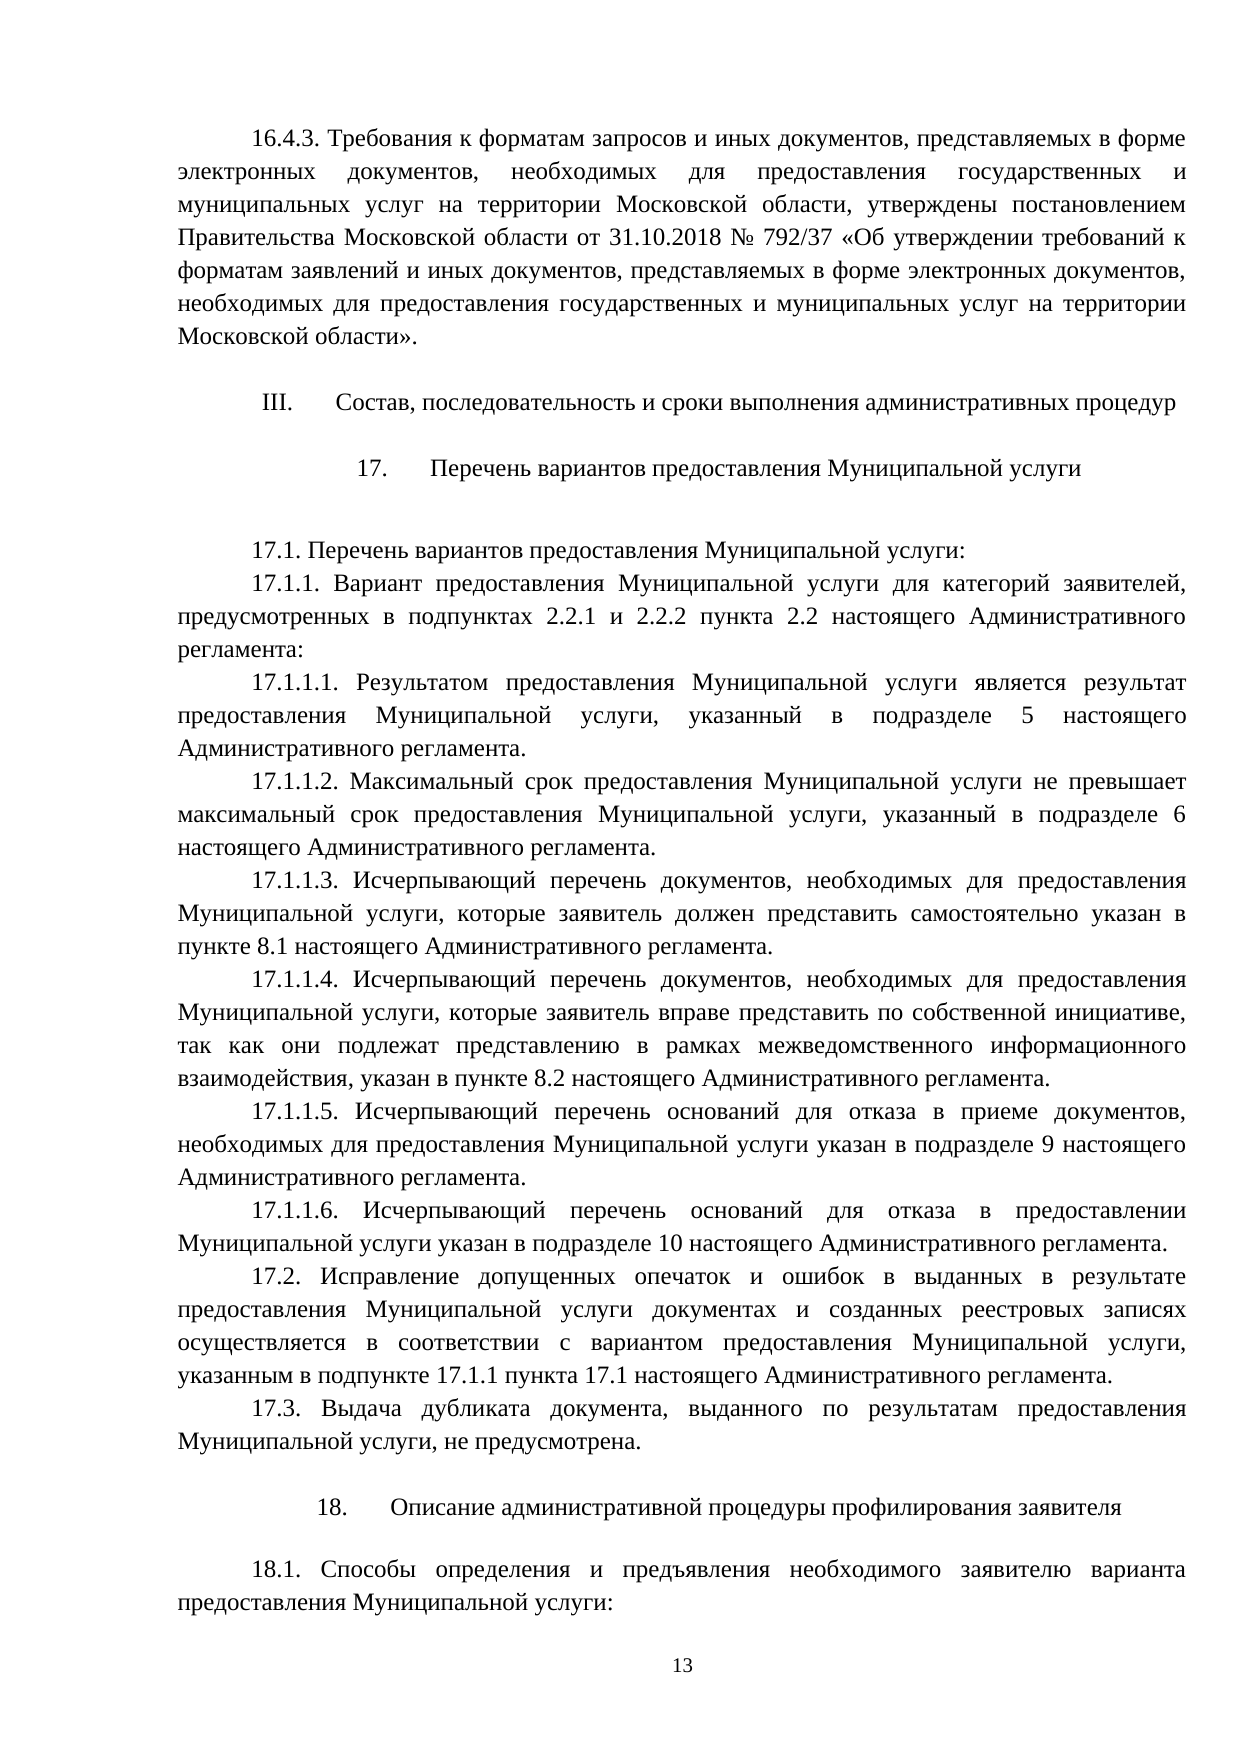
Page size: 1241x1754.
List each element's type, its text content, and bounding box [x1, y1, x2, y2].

text 17.3. Выдача дубликата документа, выданного по результатам предоставления Муниципальной услуги, не предусмотрена. [177, 1393, 1187, 1455]
text Перечень вариантов предоставления Муниципальной услуги [177, 453, 1187, 482]
text 17.1.1.6. Исчерпывающий перечень оснований для отказа в предоставлении Муниципальной услуги указан в подразделе 10 настоящего Административного регламента. [177, 1195, 1187, 1257]
text 17.2. Исправление допущенных опечаток и ошибок в выданных в результате предоставления Муниципальной услуги документах и созданных реестровых записях осуществляется в соответствии с вариантом предоставления Муниципальной услуги, указанным в подпункте 17.1.1 пункта 17.1 настоящего Административного регламента. [177, 1261, 1187, 1389]
text Состав, последовательность и сроки выполнения административных процедур [177, 387, 1187, 416]
text 17.1.1. Вариант предоставления Муниципальной услуги для категорий заявителей, предусмотренных в подпунктах 2.2.1 и 2.2.2 пункта 2.2 настоящего Административного регламента: [177, 568, 1187, 663]
text 18.1. Способы определения и предъявления необходимого заявителю варианта предоставления Муниципальной услуги: [177, 1554, 1187, 1616]
text 17.1.1.5. Исчерпывающий перечень оснований для отказа в приеме документов, необходимых для предоставления Муниципальной услуги указан в подразделе 9 настоящего Административного регламента. [177, 1096, 1187, 1191]
text 17.1.1.1. Результатом предоставления Муниципальной услуги является результат предоставления Муниципальной услуги, указанный в подразделе 5 настоящего Административного регламента. [177, 667, 1187, 762]
text 17.1. Перечень вариантов предоставления Муниципальной услуги: [177, 535, 1187, 563]
text 17.1.1.3. Исчерпывающий перечень документов, необходимых для предоставления Муниципальной услуги, которые заявитель должен представить самостоятельно указан в пункте 8.1 настоящего Административного регламента. [177, 865, 1187, 960]
text 17.1.1.4. Исчерпывающий перечень документов, необходимых для предоставления Муниципальной услуги, которые заявитель вправе представить по собственной инициативе, так как они подлежат представлению в рамках межведомственного информационного взаимодействия, указан в пункте 8.2 настоящего Административного регламента. [177, 964, 1187, 1092]
text Описание административной процедуры профилирования заявителя [177, 1492, 1187, 1521]
text 16.4.3. Требования к форматам запросов и иных документов, представляемых в форме электронных документов, необходимых для предоставления государственных и муниципальных услуг на территории Московской области, утверждены постановлением Правительства Московской области от 31.10.2018 № 792/37 «Об утверждении требований к форматам заявлений и иных документов, представляемых в форме электронных документов, необходимых для предоставления государственных и муниципальных услуг на территории Московской области». [177, 123, 1187, 350]
text 17.1.1.2. Максимальный срок предоставления Муниципальной услуги не превышает максимальный срок предоставления Муниципальной услуги, указанный в подразделе 6 настоящего Административного регламента. [177, 766, 1187, 861]
